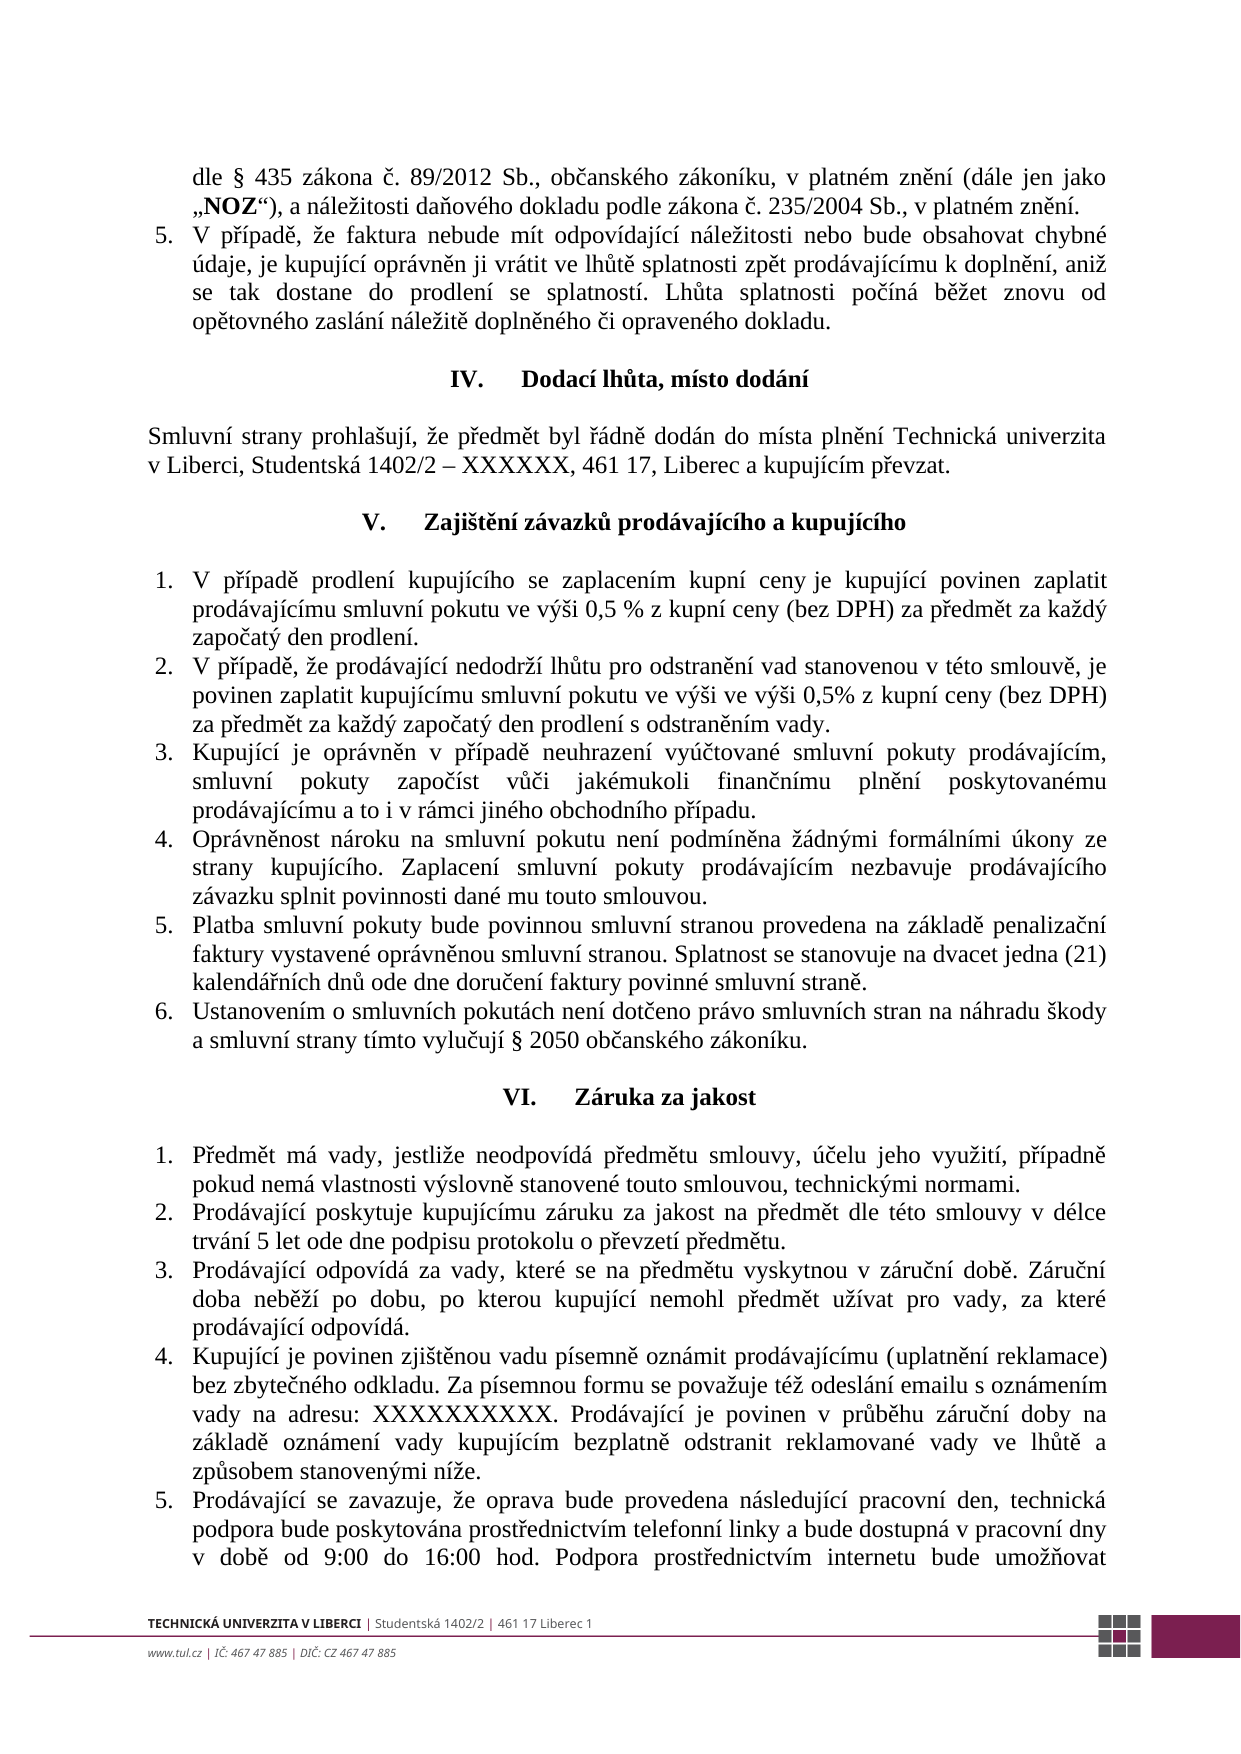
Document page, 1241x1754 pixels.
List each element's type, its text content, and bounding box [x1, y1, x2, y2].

list Oprávněnost nároku na smluvní pokutu není podmíněna žádnými formálními úkony ze strany kupujícího. Zaplacení smluvní pokuty prodávajícím nezbavuje prodávajícího závazku splnit povinnosti dané mu touto smlouvou. [154, 824, 1107, 910]
list Předmět má vady, jestliže neodpovídá předmětu smlouvy, účelu jeho využití, případně pokud nemá vlastnosti výslovně stanovené touto smlouvou, technickými normami. [154, 1140, 1107, 1197]
list Kupující je oprávněn v případě neuhrazení vyúčtované smluvní pokuty prodávajícím, smluvní pokuty započíst vůči jakémukoli finančnímu plnění poskytovanému prodávajícímu a to i v rámci jiného obchodního případu. [154, 737, 1107, 824]
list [154, 1485, 1107, 1571]
picture [29, 1615, 1241, 1699]
list V případě, že prodávající nedodrží lhůtu pro odstranění vad stanovenou v této smlouvě, je povinen zaplatit kupujícímu smluvní pokutu ve výši ve výši 0,5% z kupní ceny (bez DPH) za předmět za každý započatý den prodlení s odstraněním vady. [154, 651, 1107, 737]
list V případě, že faktura nebude mít odpovídající náležitosti nebo bude obsahovat chybné údaje, je kupující oprávněn ji vrátit ve lhůtě splatnosti zpět prodávajícímu k doplnění, aniž se tak dostane do prodlení se splatností. Lhůta splatnosti počíná běžet znovu od opětovného zaslání náležitě doplněného či opraveného dokladu. [154, 220, 1107, 335]
subtitle Záruka za jakost [185, 1082, 1107, 1111]
list Kupující je povinen zjištěnou vadu písemně oznámit prodávajícímu (uplatnění reklamace) bez zbytečného odkladu. Za písemnou formu se považuje též odeslání emailu s oznámením vady na adresu: XXXXXXXXXX. Prodávající je povinen v průběhu záruční doby na základě oznámení vady kupujícím bezplatně odstranit reklamované vady ve lhůtě a způsobem stanovenými níže. [154, 1341, 1107, 1485]
list Prodávající odpovídá za vady, které se na předmětu vyskytnou v záruční době. Záruční doba neběží po dobu, po kterou kupující nemohl předmět užívat pro vady, za které prodávající odpovídá. [154, 1255, 1107, 1341]
subtitle Dodací lhůta, místo dodání [185, 364, 1107, 392]
list Platba smluvní pokuty bude povinnou smluvní stranou provedena na základě penalizační faktury vystavené oprávněnou smluvní stranou. Splatnost se stanovuje na dvacet jedna (21) kalendářních dnů ode dne doručení faktury povinné smluvní straně. [154, 910, 1107, 996]
subtitle Zajištění závazků prodávajícího a kupujícího [185, 507, 1107, 536]
list Ustanovením o smluvních pokutách není dotčeno právo smluvních stran na náhradu škody a smluvní strany tímto vylučují § 2050 občanského zákoníku. [154, 996, 1107, 1054]
list V případě prodlení kupujícího se zaplacením kupní ceny je kupující povinen zaplatit prodávajícímu smluvní pokutu ve výši 0,5 % z kupní ceny (bez DPH) za předmět za každý započatý den prodlení. [154, 565, 1107, 651]
text Smluvní strany prohlašují, že předmět byl řádně dodán do místa plnění Technická univerzita v Liberci, Studentská 1402/2 – XXXXXX, 461 17, Liberec a kupujícím převzat. [148, 421, 1107, 479]
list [154, 162, 1107, 220]
list Prodávající poskytuje kupujícímu záruku za jakost na předmět dle této smlouvy v délce trvání 5 let ode dne podpisu protokolu o převzetí předmětu. [154, 1197, 1107, 1255]
